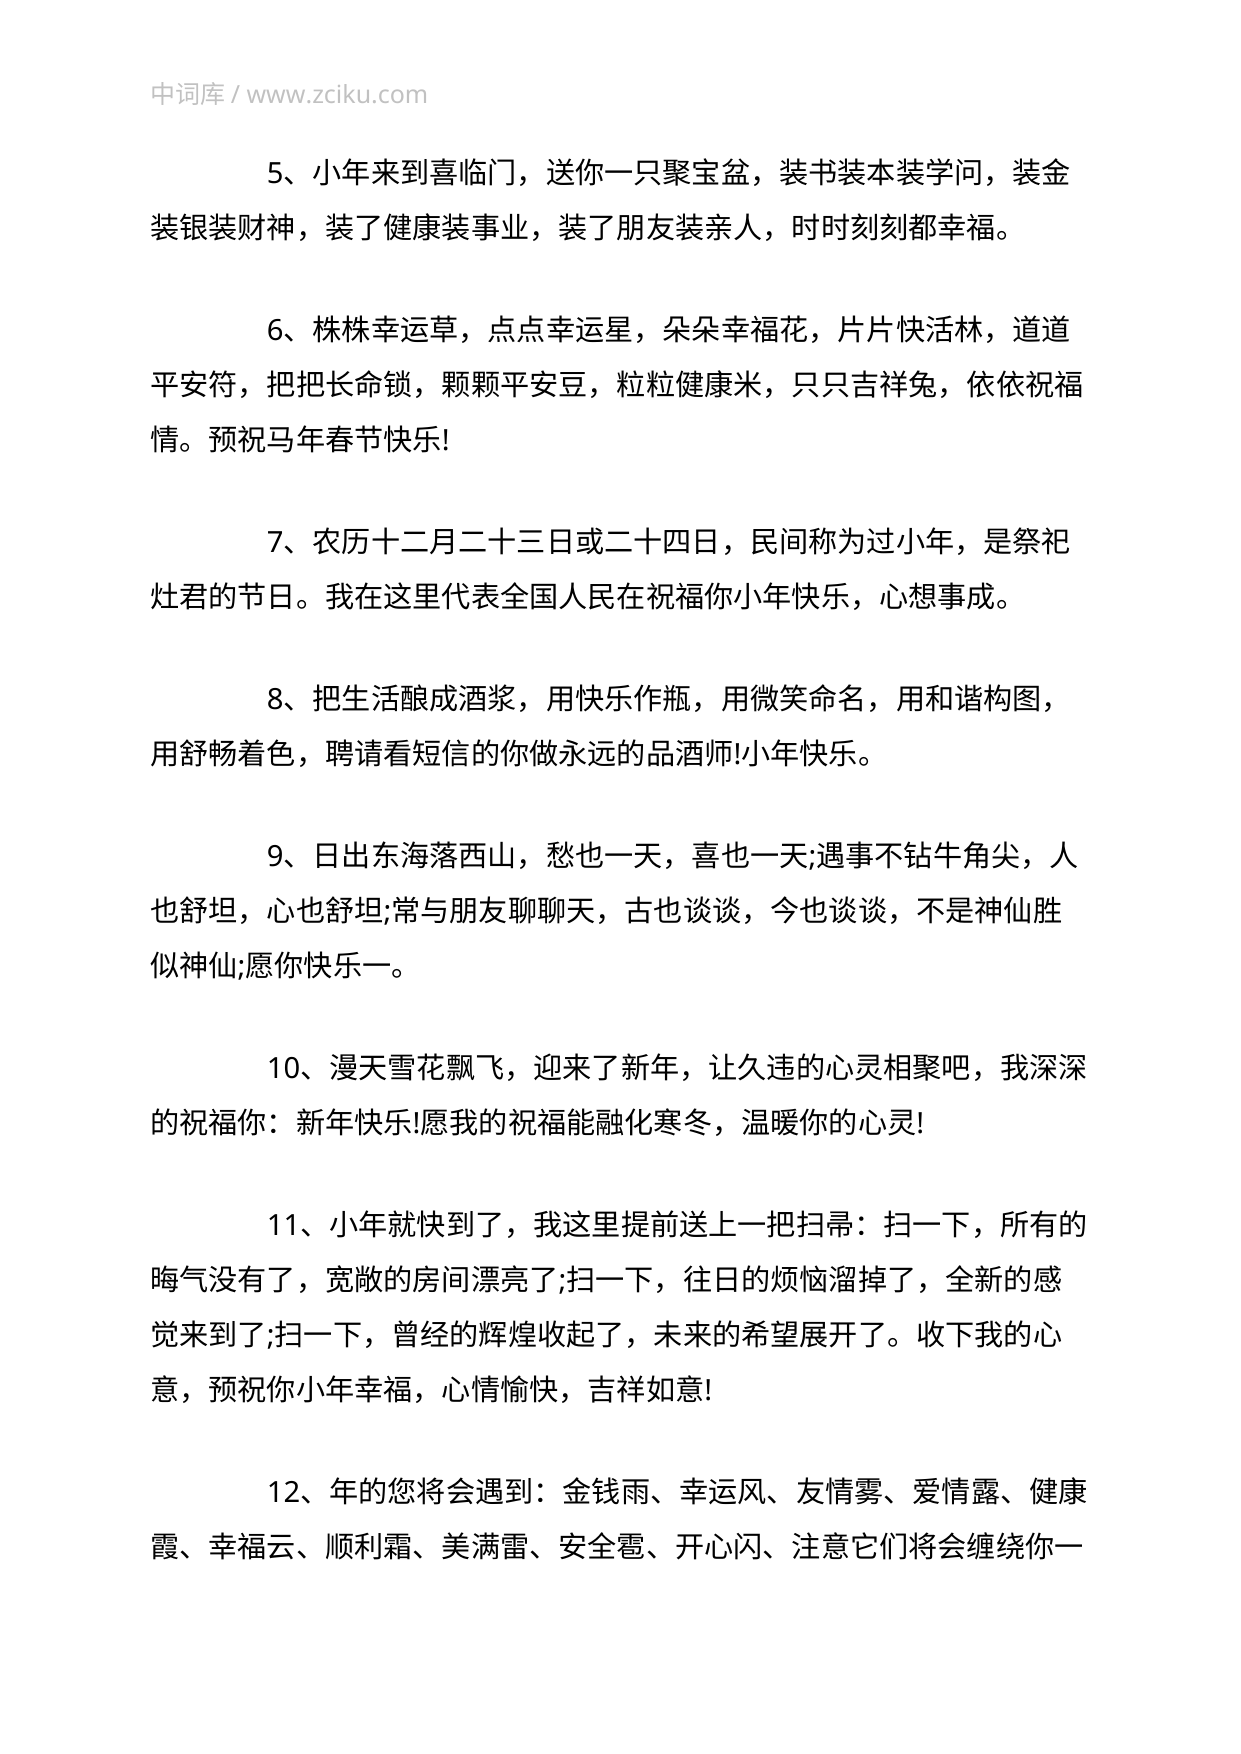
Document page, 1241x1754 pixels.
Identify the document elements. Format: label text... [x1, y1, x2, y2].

text 9、日出东海落西山，愁也一天，喜也一天;遇事不钻牛角尖，人也舒坦，心也舒坦;常与朋友聊聊天，古也谈谈，今也谈谈，不是神仙胜似神仙;愿你快乐一。 [150, 832, 1090, 985]
text 11、小年就快到了，我这里提前送上一把扫帚：扫一下，所有的晦气没有了，宽敞的房间漂亮了;扫一下，往日的烦恼溜掉了，全新的感觉来到了;扫一下，曾经的辉煌收起了，未来的希望展开了。收下我的心意，预祝你小年幸福，心情愉快，吉祥如意! [150, 1201, 1090, 1409]
text 5、小年来到喜临门，送你一只聚宝盆，装书装本装学问，装金装银装财神，装了健康装事业，装了朋友装亲人，时时刻刻都幸福。 [150, 150, 1090, 247]
text 8、把生活酿成酒浆，用快乐作瓶，用微笑命名，用和谐构图，用舒畅着色，聘请看短信的你做永远的品酒师!小年快乐。 [150, 675, 1090, 773]
text 7、农历十二月二十三日或二十四日，民间称为过小年，是祭祀灶君的节日。我在这里代表全国人民在祝福你小年快乐，心想事成。 [150, 519, 1090, 616]
text 6、株株幸运草，点点幸运星，朵朵幸福花，片片快活林，道道平安符，把把长命锁，颗颗平安豆，粒粒健康米，只只吉祥兔，依依祝福情。预祝马年春节快乐! [150, 307, 1090, 459]
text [150, 1468, 1090, 1566]
text 10、漫天雪花飘飞，迎来了新年，让久违的心灵相聚吧，我深深的祝福你：新年快乐!愿我的祝福能融化寒冬，温暖你的心灵! [150, 1044, 1090, 1142]
